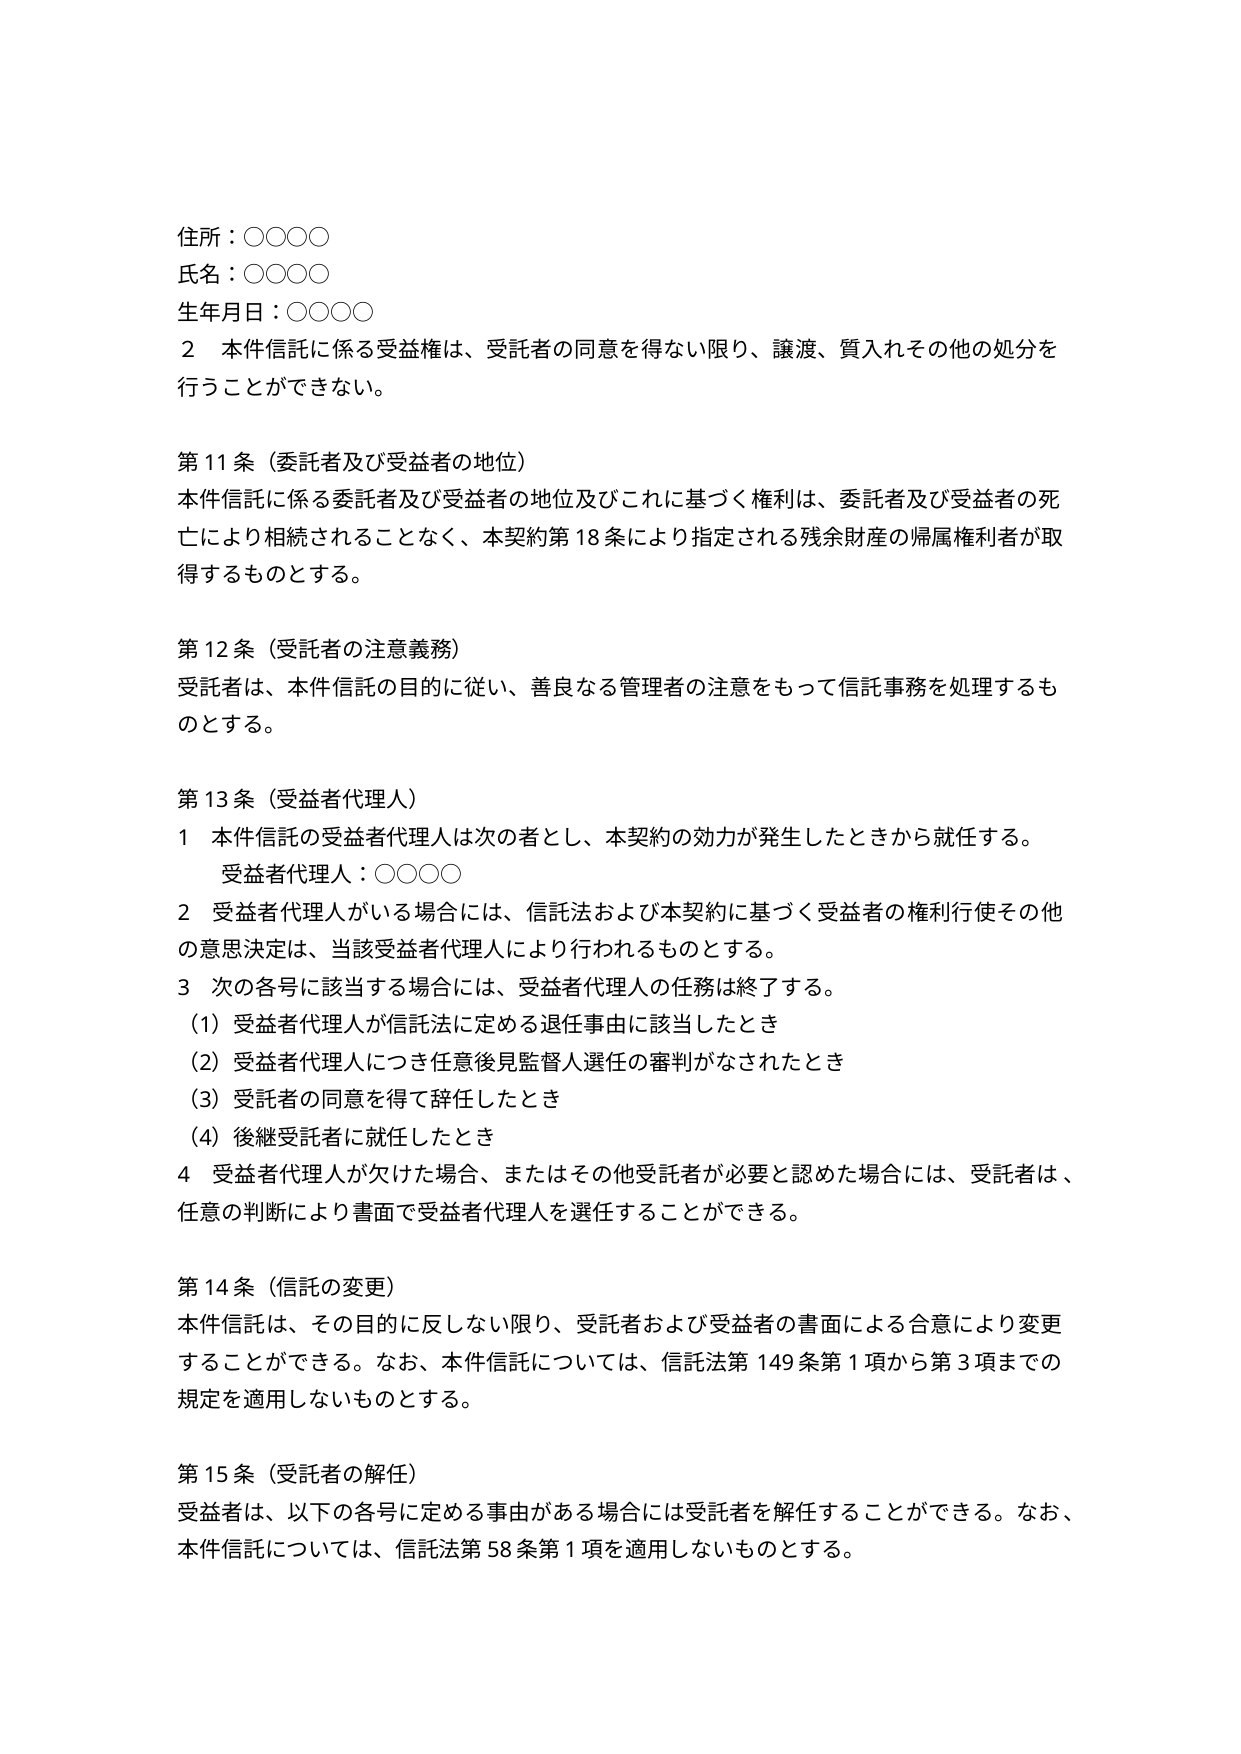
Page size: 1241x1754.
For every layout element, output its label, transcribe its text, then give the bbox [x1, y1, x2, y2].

text ２ 本件信託に係る受益権は、受託者の同意を得ない限り、譲渡、質入れその他の処分を行うことができない。 [177, 329, 1063, 404]
text （1）受益者代理人が信託法に定める退任事由に該当したとき [177, 1004, 1063, 1042]
text 2 受益者代理人がいる場合には、信託法および本契約に基づく受益者の権利行使その他の意思決定は、当該受益者代理人により行われるものとする。 [177, 892, 1063, 967]
text （2）受益者代理人につき任意後見監督人選任の審判がなされたとき [177, 1042, 1063, 1079]
text 生年月日：○○○○ [177, 292, 1063, 329]
text 4 受益者代理人が欠けた場合、またはその他受託者が必要と認めた場合には、受託者は、任意の判断により書面で受益者代理人を選任することができる。 [177, 1154, 1063, 1229]
text （3）受託者の同意を得て辞任したとき [177, 1079, 1063, 1117]
text 第14条（信託の変更） [177, 1267, 1063, 1304]
text 受益者は、以下の各号に定める事由がある場合には受託者を解任することができる。なお、本件信託については、信託法第58条第1項を適用しないものとする。 [177, 1492, 1063, 1567]
text 第15条（受託者の解任） [177, 1454, 1063, 1492]
text 本件信託は、その目的に反しない限り、受託者および受益者の書面による合意により変更することができる。なお、本件信託については、信託法第149条第1項から第3項までの規定を適用しないものとする。 [177, 1304, 1063, 1417]
text 氏名：○○○○ [177, 254, 1063, 292]
text 1 本件信託の受益者代理人は次の者とし、本契約の効力が発生したときから就任する。 [177, 817, 1063, 854]
text 第12条（受託者の注意義務） [177, 629, 1063, 667]
text 第11条（委託者及び受益者の地位） [177, 442, 1063, 479]
text （4）後継受託者に就任したとき [177, 1117, 1063, 1154]
text 本件信託に係る委託者及び受益者の地位及びこれに基づく権利は、委託者及び受益者の死亡により相続されることなく、本契約第18条により指定される残余財産の帰属権利者が取得するものとする。 [177, 479, 1063, 592]
text 第13条（受益者代理人） [177, 779, 1063, 817]
text 住所：○○○○ [177, 217, 1063, 254]
text 受託者は、本件信託の目的に従い、善良なる管理者の注意をもって信託事務を処理するものとする。 [177, 667, 1063, 742]
text 3 次の各号に該当する場合には、受益者代理人の任務は終了する。 [177, 967, 1063, 1004]
text 受益者代理人：○○○○ [177, 854, 1063, 892]
